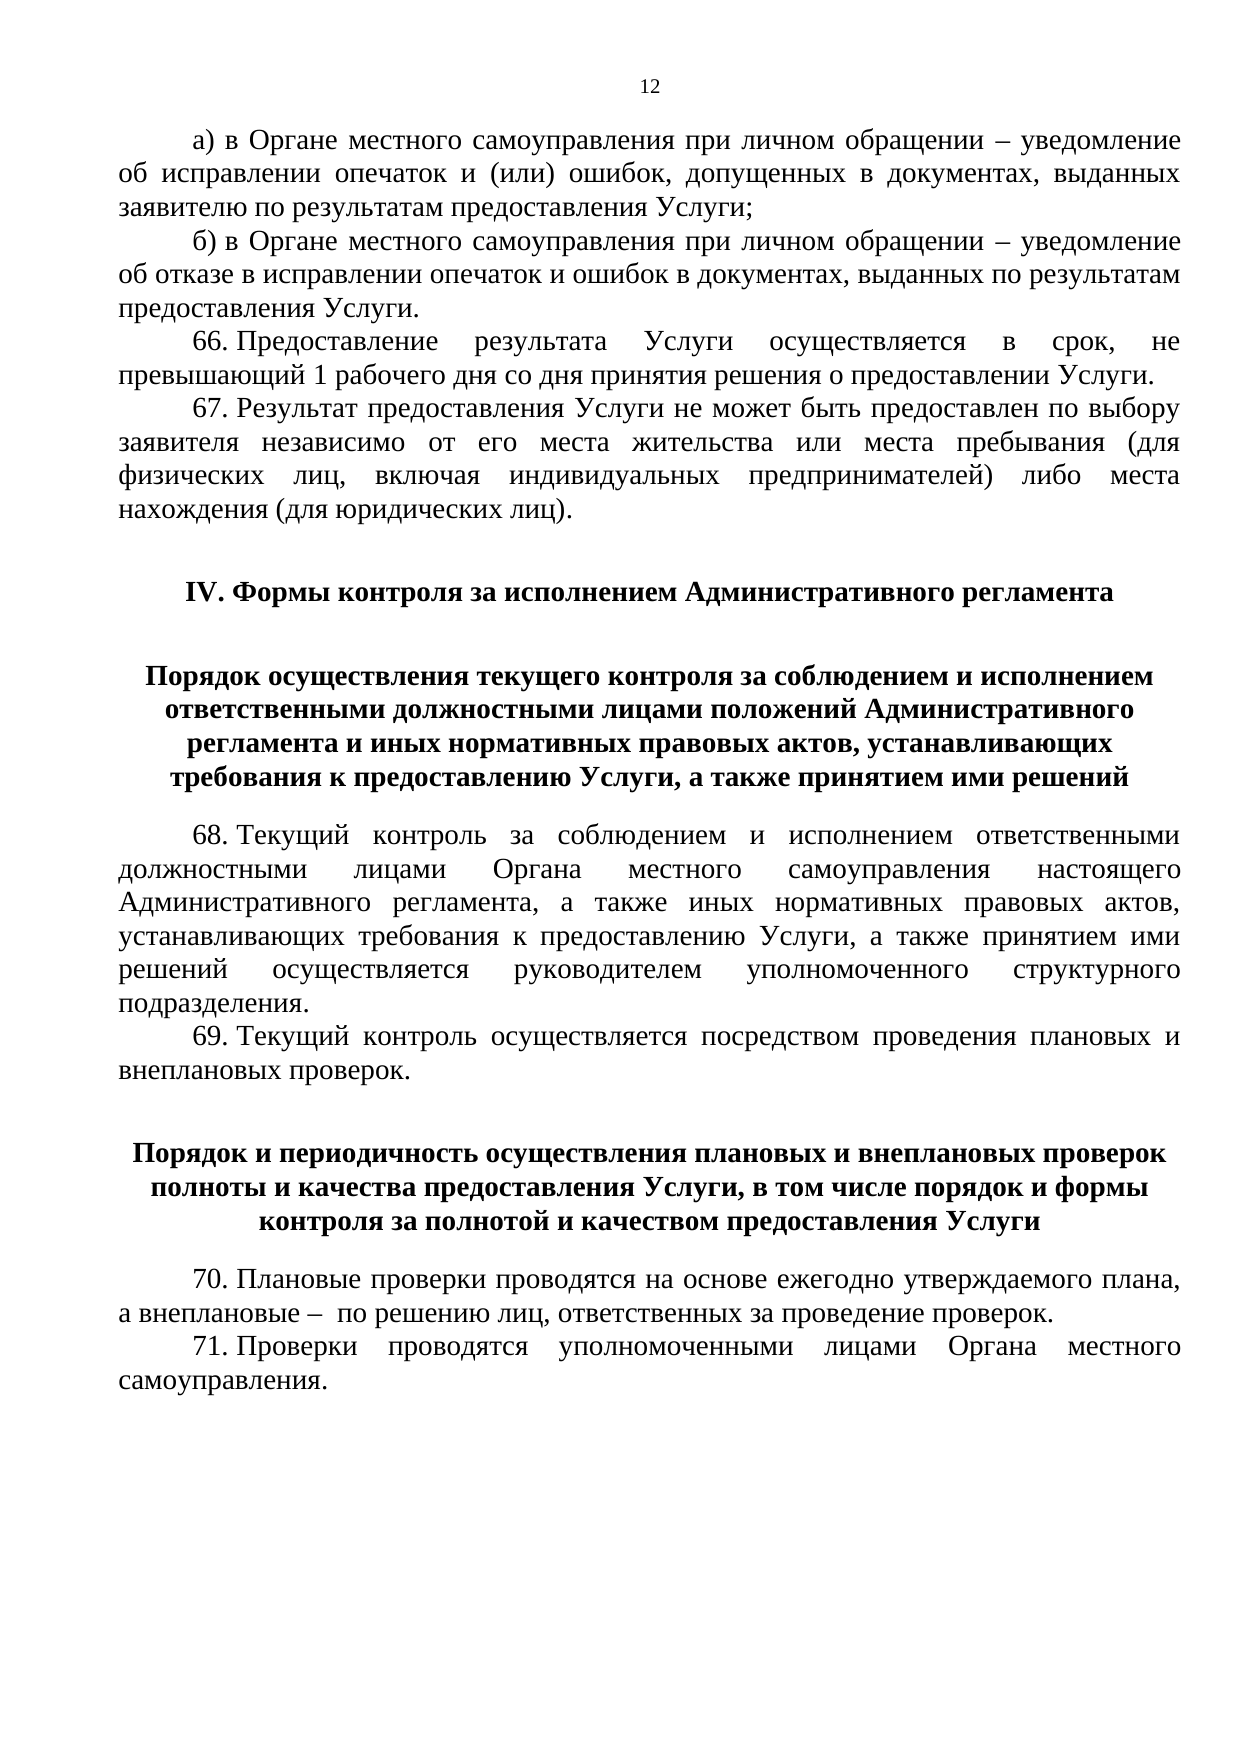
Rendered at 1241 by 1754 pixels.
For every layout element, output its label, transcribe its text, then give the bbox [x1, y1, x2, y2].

list в Органе местного самоуправления при личном обращении – уведомление об отказе в исправлении опечаток и ошибок в документах, выданных по результатам предоставления Услуги. [118, 223, 1181, 323]
list Текущий контроль за соблюдением и исполнением ответственными должностными лицами Органа местного самоуправления настоящего Административного регламента, а также иных нормативных правовых актов, устанавливающих требования к предоставлению Услуги, а также принятием ими решений осуществляется руководителем уполномоченного структурного подразделения. [118, 817, 1181, 1018]
list Результат предоставления Услуги не может быть предоставлен по выбору заявителя независимо от его места жительства или места пребывания (для физических лиц, включая индивидуальных предпринимателей) либо места нахождения (для юридических лиц). [118, 390, 1181, 524]
text Порядок осуществления текущего контроля за соблюдением и исполнением ответственными должностными лицами положений Административного регламента и иных нормативных правовых актов, устанавливающих требования к предоставлению Услуги, а также принятием ими решений [118, 658, 1181, 792]
text IV. Формы контроля за исполнением Административного регламента [118, 574, 1181, 608]
list в Органе местного самоуправления при личном обращении – уведомление об исправлении опечаток и (или) ошибок, допущенных в документах, выданных заявителю по результатам предоставления Услуги; [118, 122, 1181, 223]
text Порядок и периодичность осуществления плановых и внеплановых проверок полноты и качества предоставления Услуги, в том числе порядок и формы контроля за полнотой и качеством предоставления Услуги [118, 1136, 1181, 1236]
list Предоставление результата Услуги осуществляется в срок, не превышающий 1 рабочего дня со дня принятия решения о предоставлении Услуги. [118, 323, 1181, 390]
list Плановые проверки проводятся на основе ежегодно утверждаемого плана, а внеплановые – по решению лиц, ответственных за проведение проверок. [118, 1261, 1181, 1328]
list Текущий контроль осуществляется посредством проведения плановых и внеплановых проверок. [118, 1018, 1181, 1086]
list Проверки проводятся уполномоченными лицами Органа местного самоуправления. [118, 1328, 1181, 1395]
